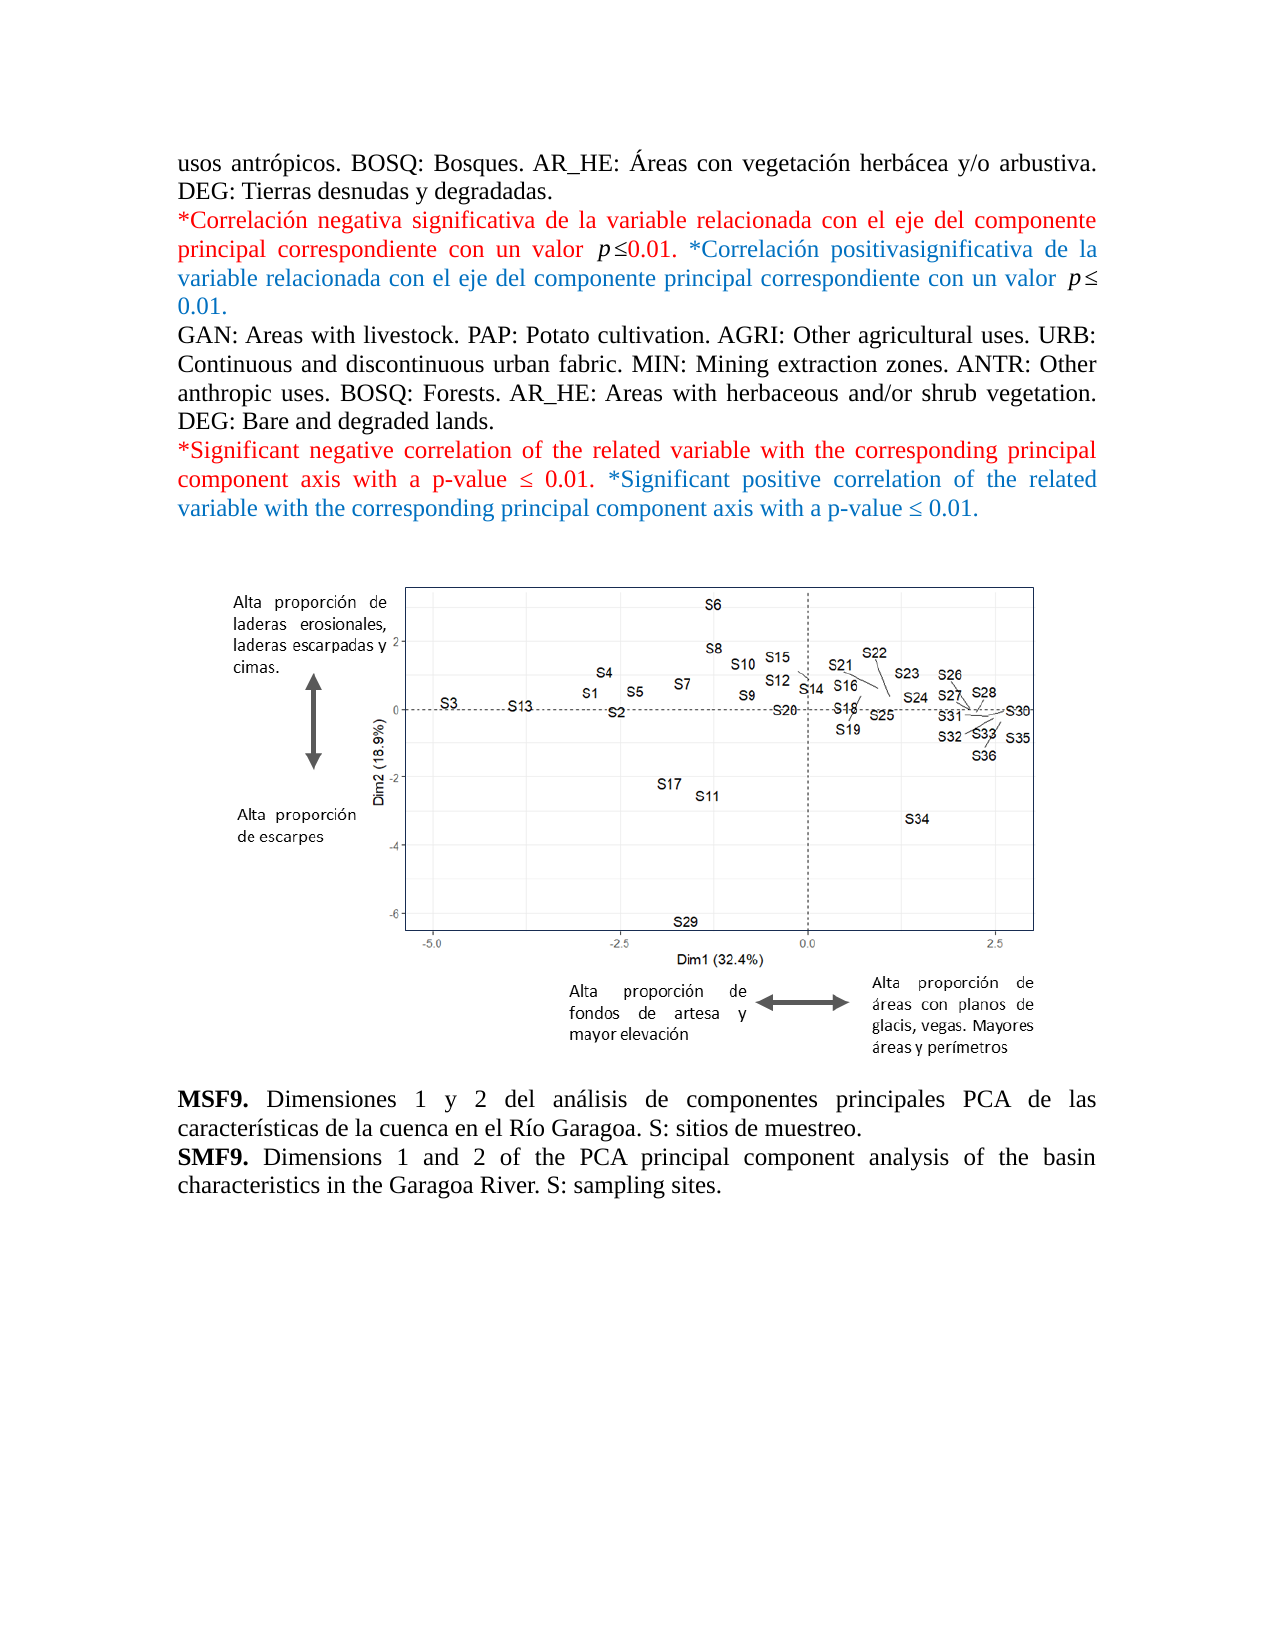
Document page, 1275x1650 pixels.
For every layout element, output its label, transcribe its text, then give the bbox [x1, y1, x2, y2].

picture [210, 550, 1065, 1084]
text *Significant negative correlation of the related variable with the corresponding principal component axis with a p-value ≤ 0.01. *Significant positive correlation of the related variable with the corresponding principal component axis with a p-value ≤ 0.01. [177, 435, 1098, 521]
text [177, 148, 1098, 205]
text MSF9. Dimensiones 1 y 2 del análisis de componentes principales PCA de las características de la cuenca en el Río Garagoa. S: sitios de muestreo. [177, 1084, 1098, 1142]
text SMF9. Dimensions 1 and 2 of the PCA principal component analysis of the basin characteristics in the Garagoa River. S: sampling sites. [177, 1142, 1098, 1199]
text GAN: Areas with livestock. PAP: Potato cultivation. AGRI: Other agricultural uses. URB: Continuous and discontinuous urban fabric. MIN: Mining extraction zones. ANTR: Other anthropic uses. BOSQ: Forests. AR_HE: Areas with herbaceous and/or shrub vegetation. DEG: Bare and degraded lands. [177, 320, 1098, 435]
text *Correlación negativa significativa de la variable relacionada con el eje del componente principal correspondiente con un valor 0.01. *Correlación positivasignificativa de la variable relacionada con el eje del componente principal correspondiente con un valor 0.01. [177, 205, 1098, 320]
